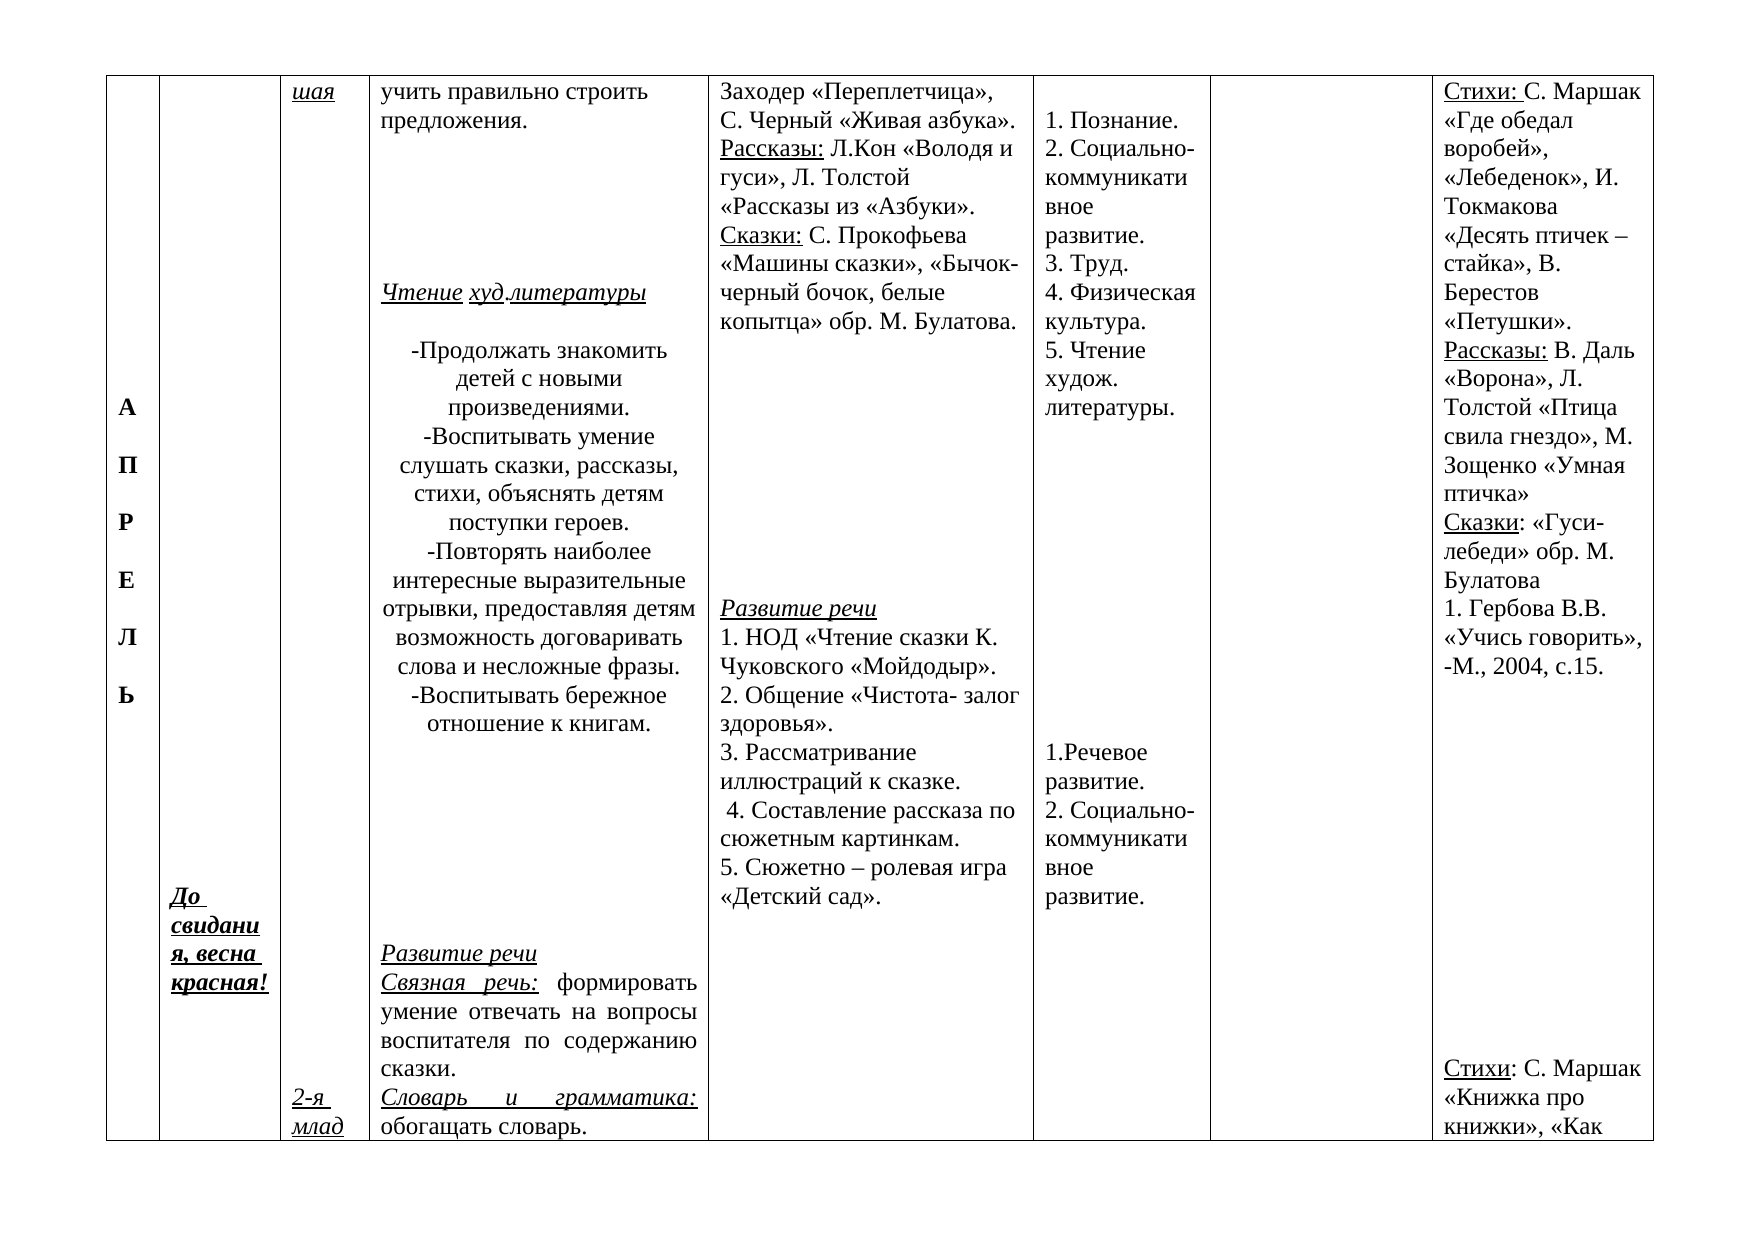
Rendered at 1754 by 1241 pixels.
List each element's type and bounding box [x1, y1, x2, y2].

table_cell [1211, 76, 1432, 1140]
table_cell [709, 76, 1033, 1140]
table_cell [370, 76, 708, 1140]
table_cell [107, 76, 159, 1140]
table_cell [160, 76, 280, 1140]
table_cell [1034, 76, 1210, 1140]
table_cell [281, 76, 369, 1140]
table_cell [1433, 76, 1653, 1140]
